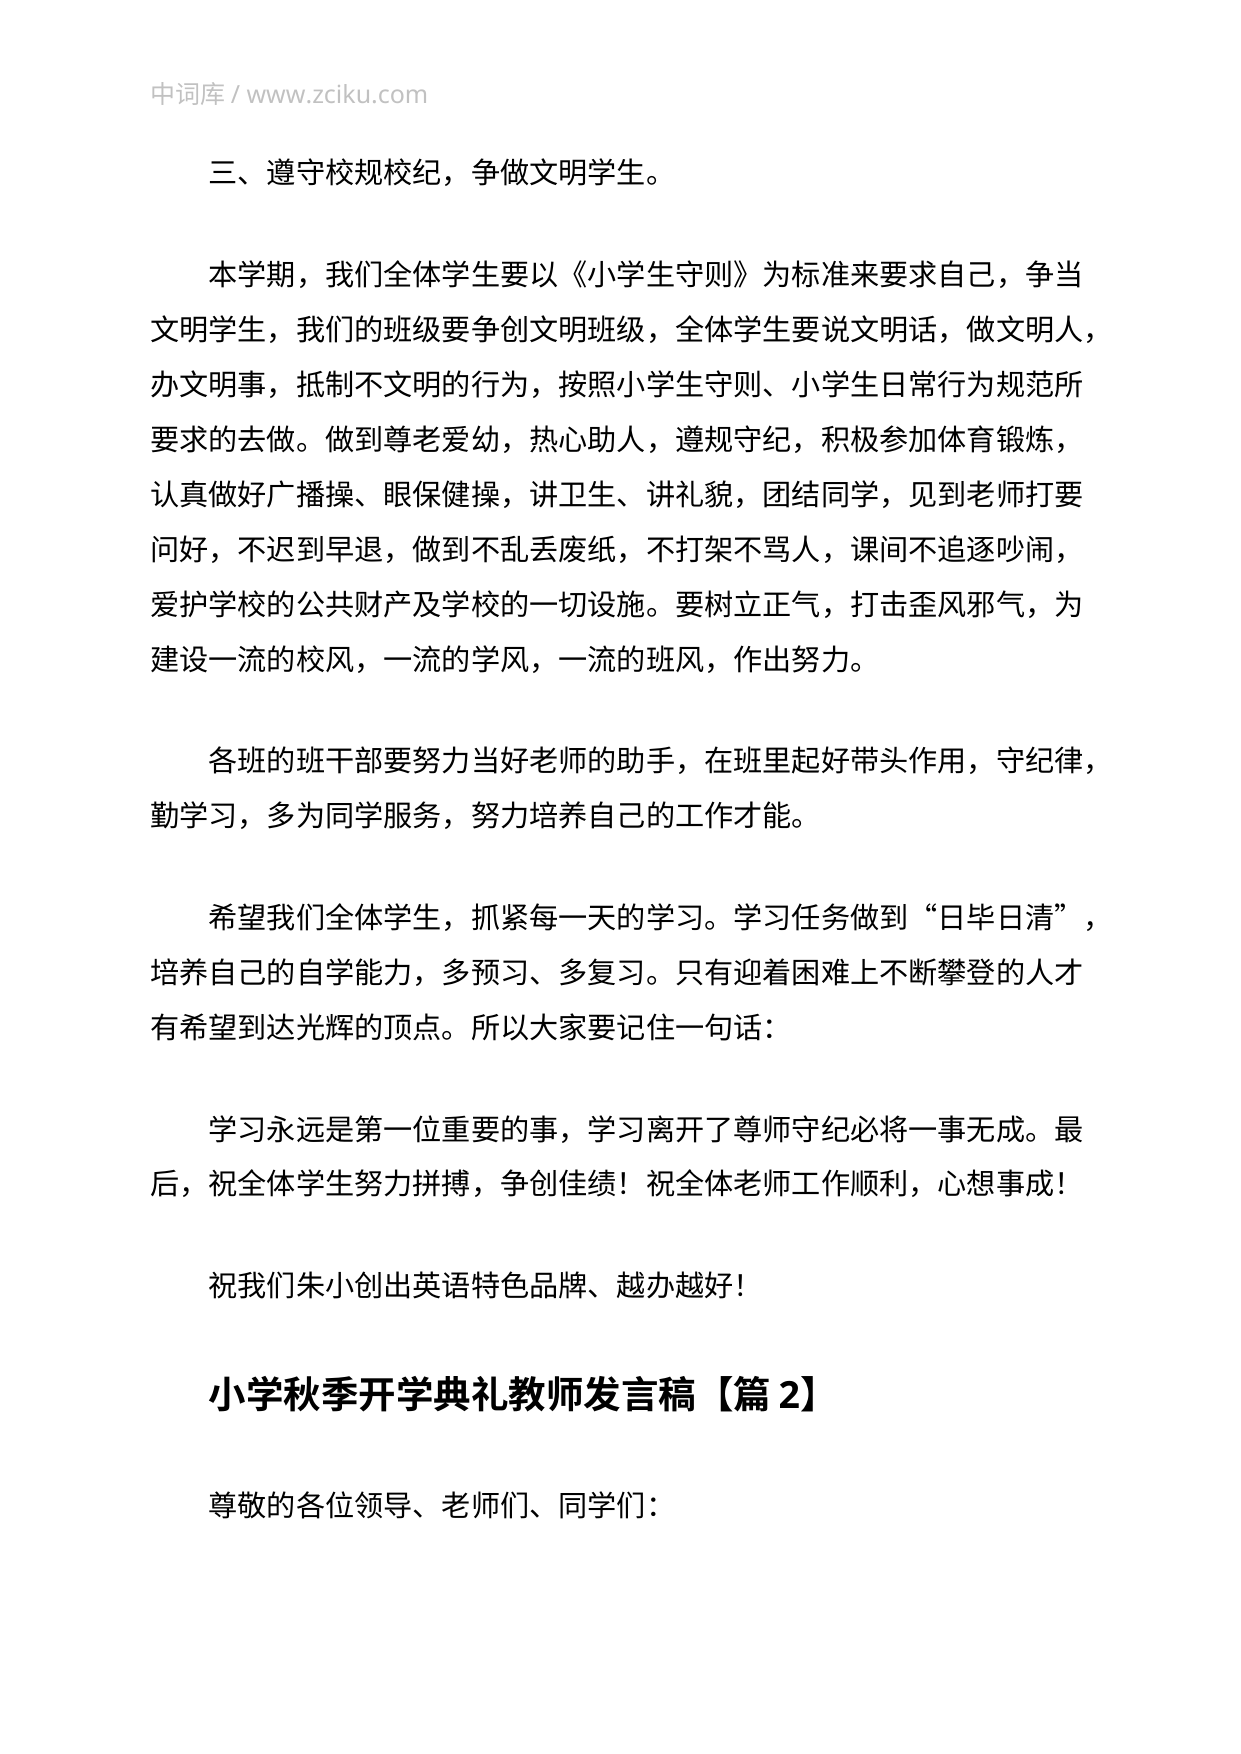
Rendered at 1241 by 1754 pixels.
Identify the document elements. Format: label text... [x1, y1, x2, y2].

text 小学秋季开学典礼教师发言稿【篇2】 [150, 1364, 1090, 1419]
text 学习永远是第一位重要的事，学习离开了尊师守纪必将一事无成。最后，祝全体学生努力拼搏，争创佳绩！祝全体老师工作顺利，心想事成！ [150, 1106, 1090, 1203]
text 祝我们朱小创出英语特色品牌、越办越好！ [150, 1263, 1090, 1305]
text 各班的班干部要努力当好老师的助手，在班里起好带头作用，守纪律，勤学习，多为同学服务，努力培养自己的工作才能。 [150, 738, 1090, 835]
text 希望我们全体学生，抓紧每一天的学习。学习任务做到“日毕日清”，培养自己的自学能力，多预习、多复习。只有迎着困难上不断攀登的人才有希望到达光辉的顶点。所以大家要记住一句话： [150, 894, 1090, 1047]
text 三、遵守校规校纪，争做文明学生。 [150, 150, 1090, 192]
text 尊敬的各位领导、老师们、同学们： [150, 1482, 1090, 1524]
text 本学期，我们全体学生要以《小学生守则》为标准来要求自己，争当文明学生，我们的班级要争创文明班级，全体学生要说文明话，做文明人，办文明事，抵制不文明的行为，按照小学生守则、小学生日常行为规范所要求的去做。做到尊老爱幼，热心助人，遵规守纪，积极参加体育锻炼，认真做好广播操、眼保健操，讲卫生、讲礼貌，团结同学，见到老师打要问好，不迟到早退，做到不乱丢废纸，不打架不骂人，课间不追逐吵闹，爱护学校的公共财产及学校的一切设施。要树立正气，打击歪风邪气，为建设一流的校风，一流的学风，一流的班风，作出努力。 [150, 252, 1090, 678]
